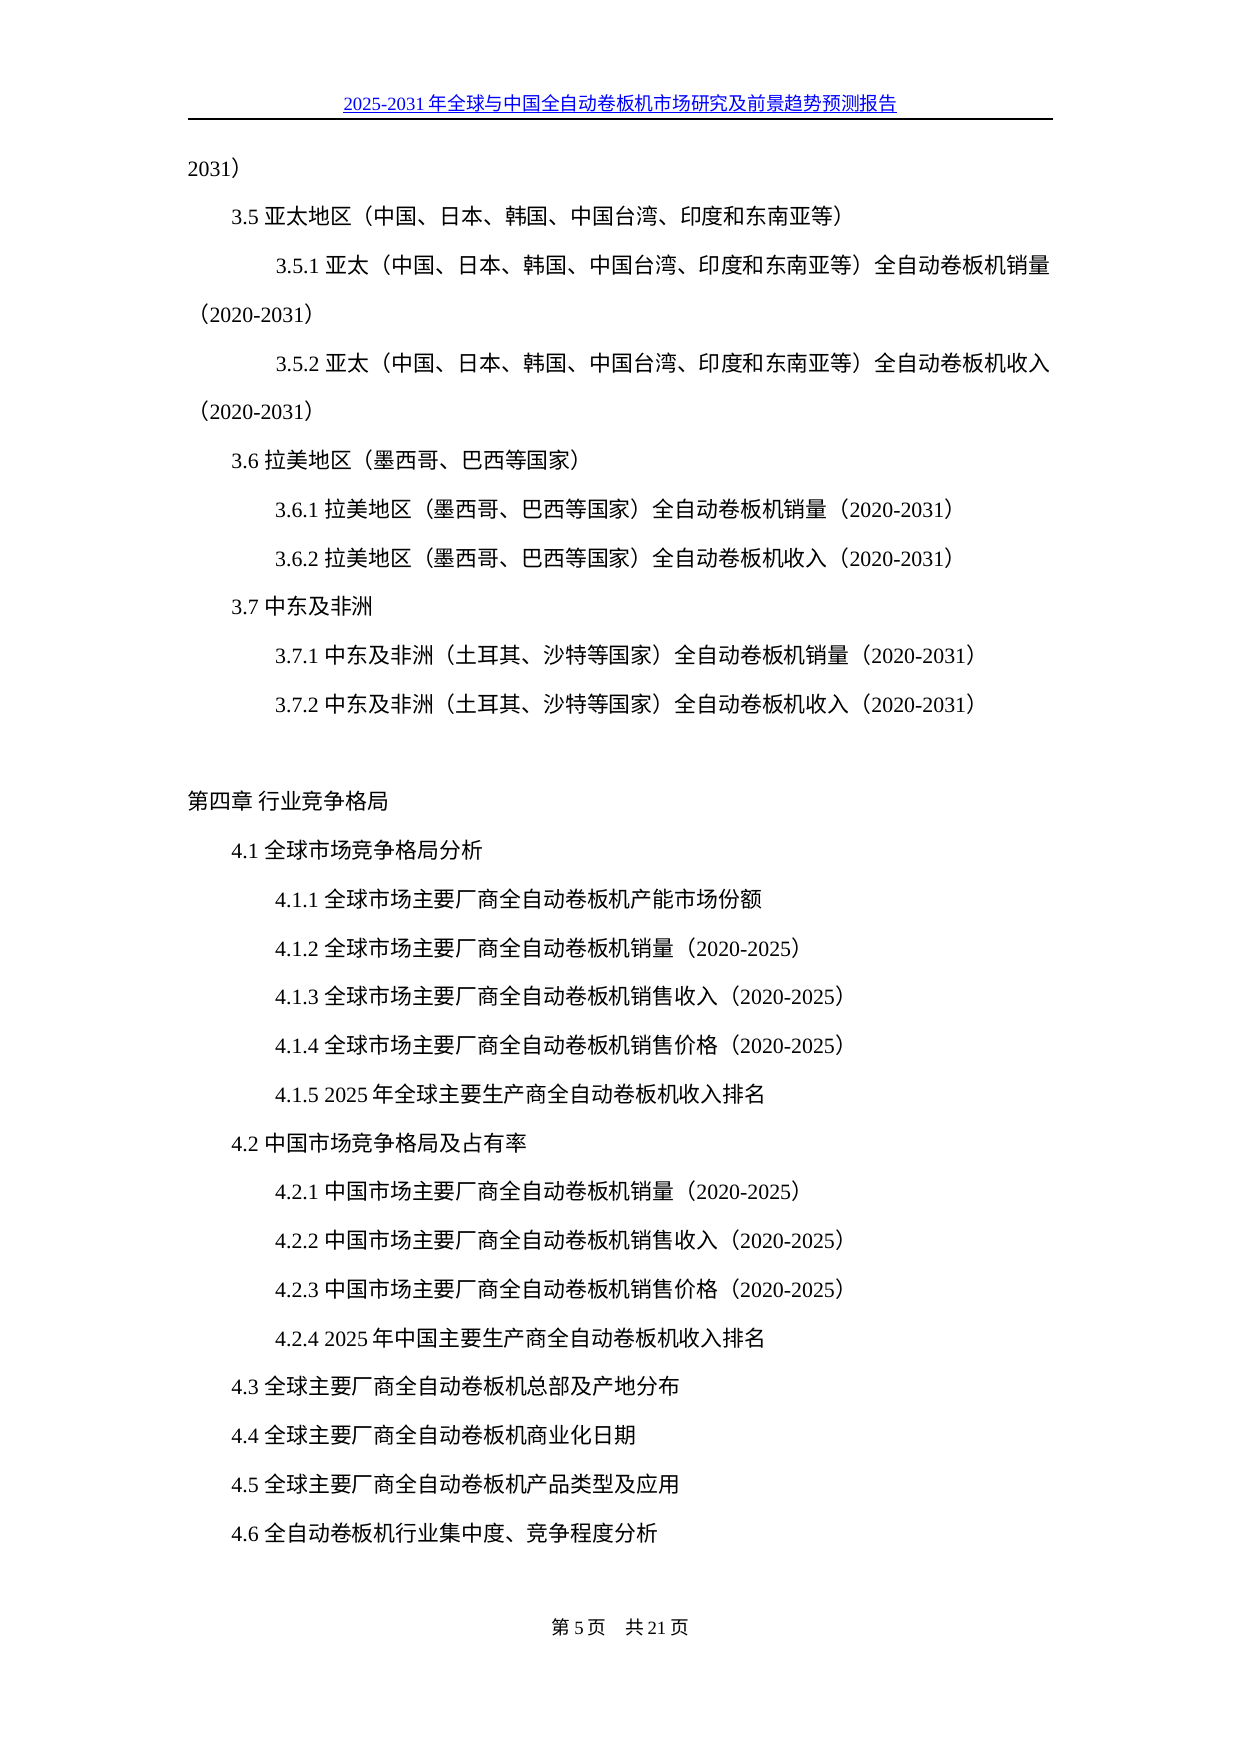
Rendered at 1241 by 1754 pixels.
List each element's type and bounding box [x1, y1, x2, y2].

text [187, 150, 1053, 1548]
